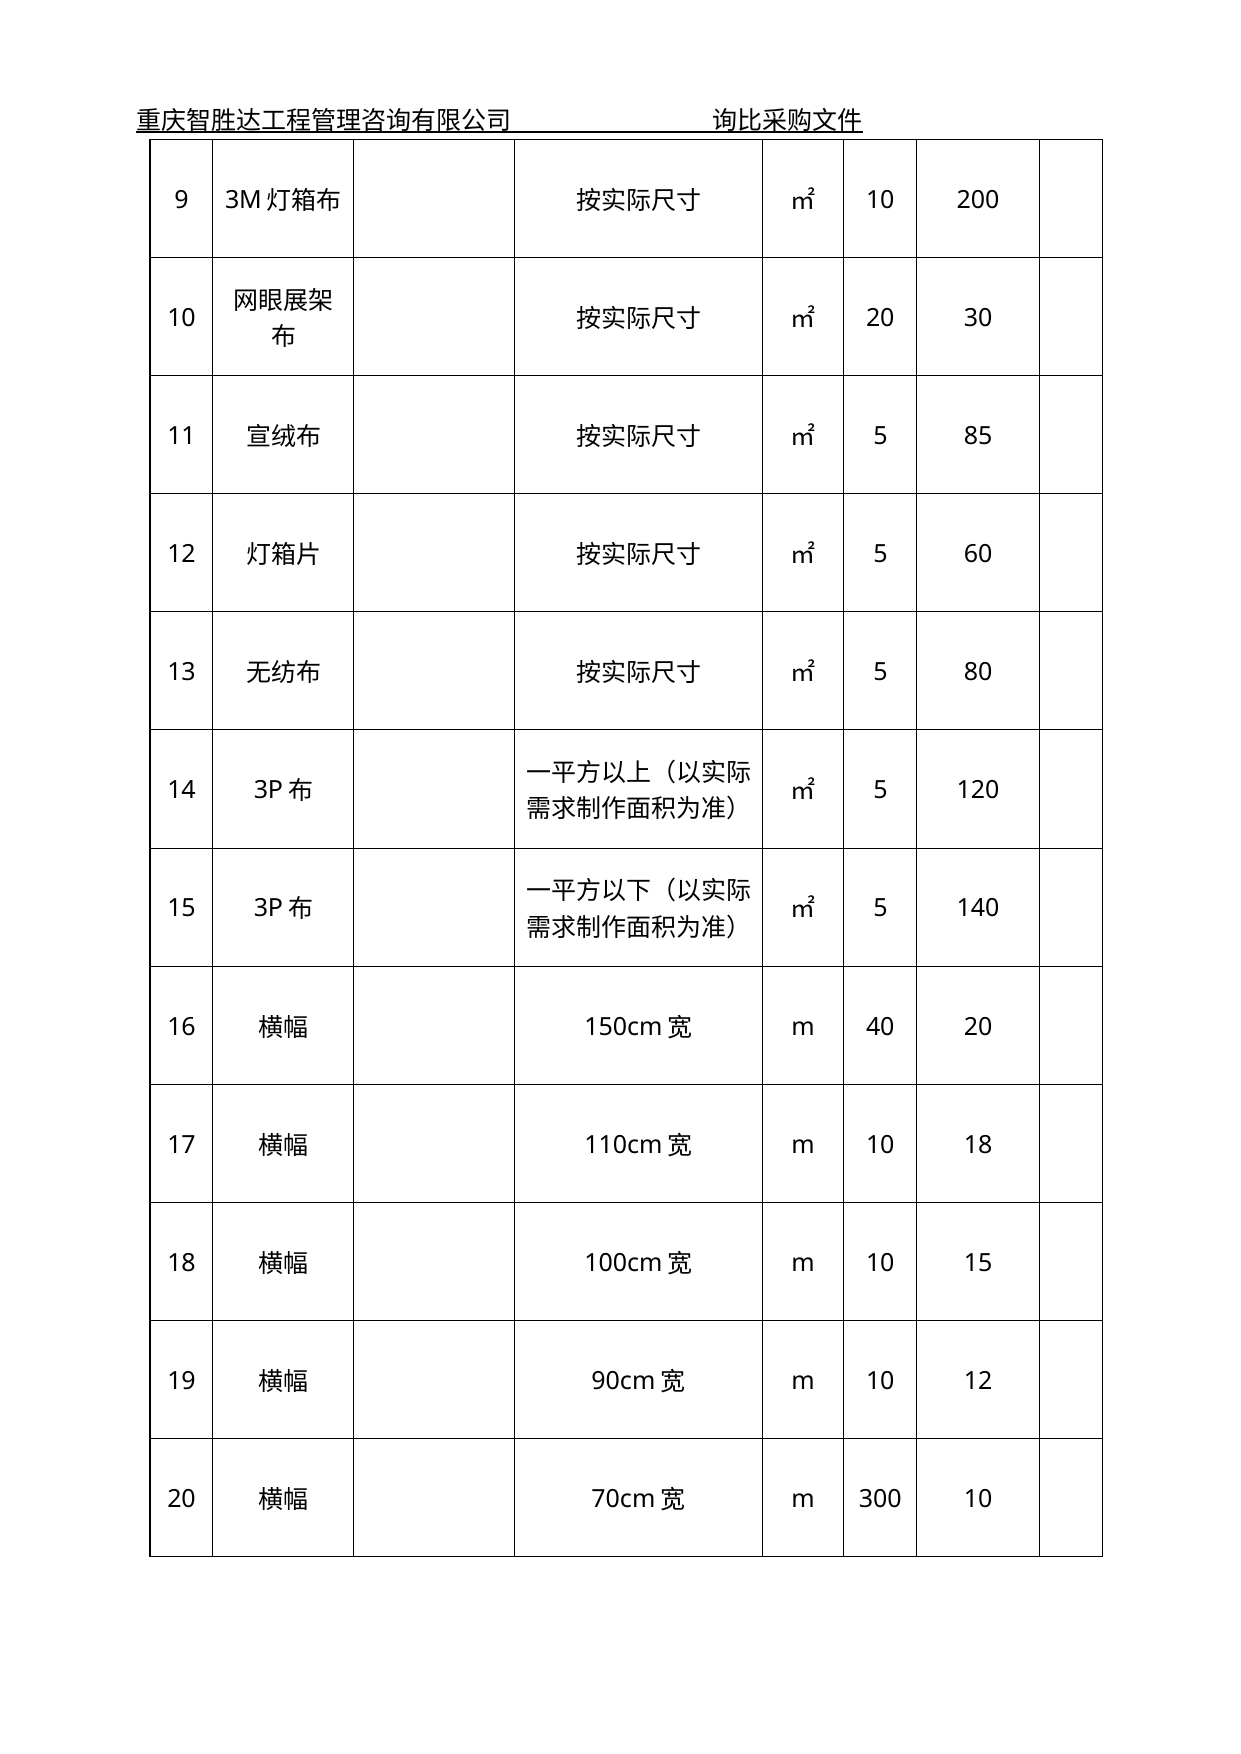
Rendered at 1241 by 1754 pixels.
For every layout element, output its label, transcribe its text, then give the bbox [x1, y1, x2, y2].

table_cell 3P布 [213, 730, 353, 847]
table_cell [1040, 967, 1102, 1084]
table_cell 网眼展架布 [213, 258, 353, 375]
table_cell 3M灯箱布 [213, 140, 353, 257]
table_cell ㎡ [763, 140, 843, 257]
table_cell 85 [917, 376, 1039, 493]
table_cell 140 [917, 849, 1039, 966]
table_cell m [763, 1203, 843, 1320]
table_cell 18 [151, 1203, 212, 1320]
table_cell 90cm宽 [515, 1321, 762, 1438]
table_cell 40 [844, 967, 916, 1084]
table_cell 横幅 [213, 1321, 353, 1438]
table_cell [1040, 730, 1102, 847]
table_cell 20 [844, 258, 916, 375]
table_cell 按实际尺寸 [515, 494, 762, 611]
table_cell 10 [844, 140, 916, 257]
table_cell 宣绒布 [213, 376, 353, 493]
table_cell 12 [917, 1321, 1039, 1438]
table_cell 12 [151, 494, 212, 611]
table_cell [1040, 258, 1102, 375]
table_cell 10 [917, 1439, 1039, 1556]
table_cell 19 [151, 1321, 212, 1438]
table_cell 横幅 [213, 1085, 353, 1202]
table_cell ㎡ [763, 258, 843, 375]
table_cell 5 [844, 376, 916, 493]
table_cell 11 [151, 376, 212, 493]
table_cell 5 [844, 730, 916, 847]
table_cell [1040, 1439, 1102, 1556]
table_cell 20 [151, 1439, 212, 1556]
table_cell 14 [151, 730, 212, 847]
table_cell 20 [917, 967, 1039, 1084]
table_cell [1040, 1321, 1102, 1438]
table_cell [354, 258, 514, 375]
table_cell [354, 612, 514, 729]
table_cell 横幅 [213, 1439, 353, 1556]
table_cell 10 [844, 1203, 916, 1320]
table_cell 10 [151, 258, 212, 375]
table_cell [1040, 849, 1102, 966]
table_cell 18 [917, 1085, 1039, 1202]
table_cell 一平方以下（以实际需求制作面积为准） [515, 849, 762, 966]
table_cell ㎡ [763, 376, 843, 493]
table_cell 5 [844, 849, 916, 966]
table_cell [1040, 376, 1102, 493]
table_cell 按实际尺寸 [515, 376, 762, 493]
table_cell 80 [917, 612, 1039, 729]
table_cell [354, 1321, 514, 1438]
table_cell [1040, 612, 1102, 729]
table_cell 60 [917, 494, 1039, 611]
table_cell 按实际尺寸 [515, 140, 762, 257]
table_cell [354, 1439, 514, 1556]
table_cell 13 [151, 612, 212, 729]
table_cell ㎡ [763, 849, 843, 966]
table_cell 5 [844, 494, 916, 611]
table_cell 9 [151, 140, 212, 257]
table_cell [1040, 1203, 1102, 1320]
table_cell m [763, 1085, 843, 1202]
table_cell 按实际尺寸 [515, 258, 762, 375]
table_cell 120 [917, 730, 1039, 847]
table_cell [354, 849, 514, 966]
table_cell 灯箱片 [213, 494, 353, 611]
table_cell [354, 730, 514, 847]
table_cell 一平方以上（以实际需求制作面积为准） [515, 730, 762, 847]
table_cell 横幅 [213, 967, 353, 1084]
table_cell 15 [151, 849, 212, 966]
table_cell [1040, 494, 1102, 611]
table_cell 15 [917, 1203, 1039, 1320]
table_cell 3P布 [213, 849, 353, 966]
table_cell 10 [844, 1321, 916, 1438]
table_cell [354, 376, 514, 493]
table_cell 10 [844, 1085, 916, 1202]
table_cell 16 [151, 967, 212, 1084]
table_cell [354, 1085, 514, 1202]
table_cell 100cm宽 [515, 1203, 762, 1320]
table_cell ㎡ [763, 494, 843, 611]
table_cell [354, 140, 514, 257]
table_cell [354, 967, 514, 1084]
table_cell 按实际尺寸 [515, 612, 762, 729]
table_cell m [763, 1439, 843, 1556]
table_cell 无纺布 [213, 612, 353, 729]
table_cell 5 [844, 612, 916, 729]
table_cell m [763, 967, 843, 1084]
table_cell [354, 1203, 514, 1320]
table_cell m [763, 1321, 843, 1438]
table_cell 横幅 [213, 1203, 353, 1320]
table_cell 200 [917, 140, 1039, 257]
table_cell [1040, 1085, 1102, 1202]
table_cell [354, 494, 514, 611]
table_cell 17 [151, 1085, 212, 1202]
table_cell 110cm宽 [515, 1085, 762, 1202]
table_cell ㎡ [763, 612, 843, 729]
table_cell 70cm宽 [515, 1439, 762, 1556]
table_cell 30 [917, 258, 1039, 375]
table_cell 150cm宽 [515, 967, 762, 1084]
table_cell 300 [844, 1439, 916, 1556]
table_cell [1040, 140, 1102, 257]
table_cell ㎡ [763, 730, 843, 847]
